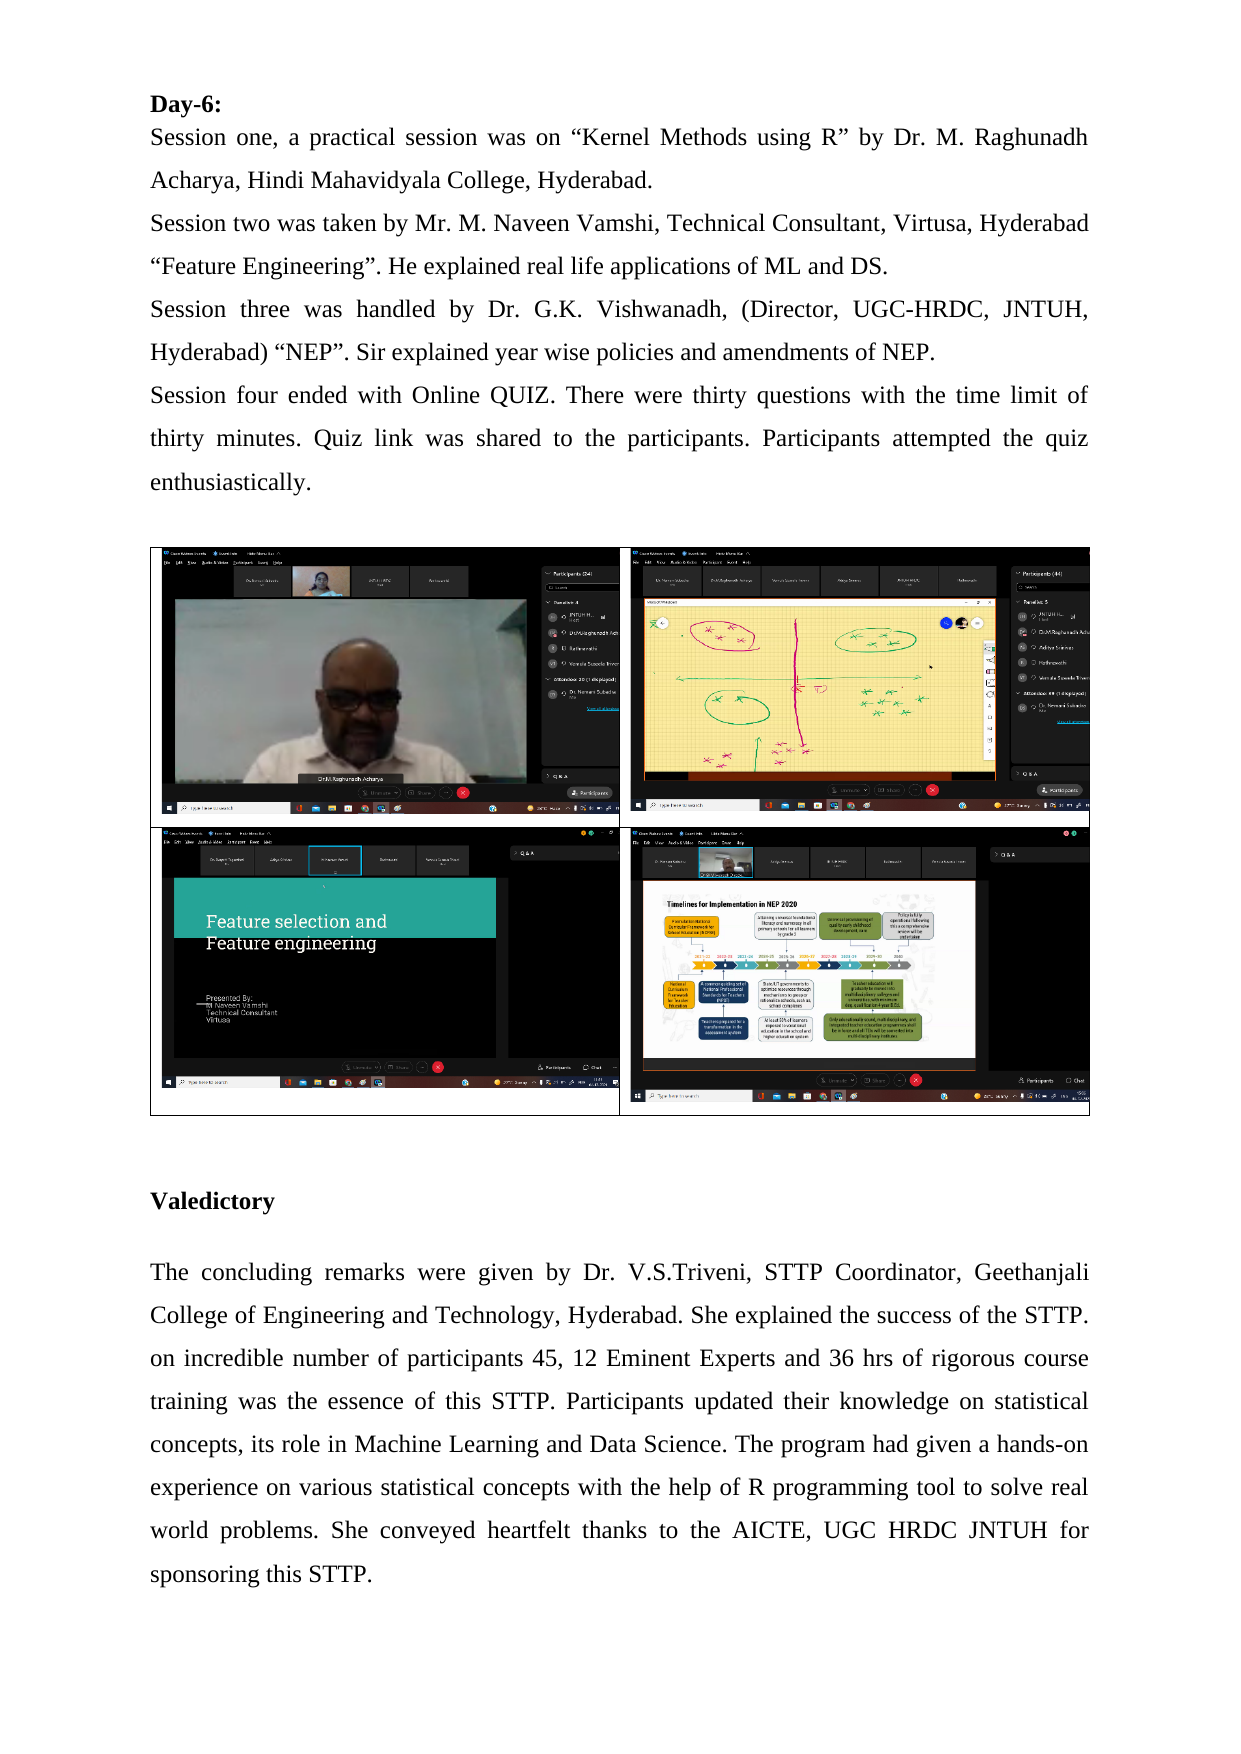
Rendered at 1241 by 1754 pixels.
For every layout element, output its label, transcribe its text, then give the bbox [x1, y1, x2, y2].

text The concluding remarks were given by Dr. V.S.Triveni, STTP Coordinator, Geethanjali College of Engineering and Technology, Hyderabad. She explained the success of the STTP. on incredible number of participants 45, 12 Eminent Experts and 36 hrs of rigorous course training was the essence of this STTP. Participants updated their knowledge on statistical concepts, its role in Machine Learning and Data Science. The program had given a hands-on experience on various statistical concepts with the help of R programming tool to solve real world problems. She conveyed heartfelt thanks to the AICTE, UGC HRDC JNTUH for sponsoring this STTP. [150, 1257, 1090, 1587]
table_cell [151, 828, 619, 1115]
picture [630, 548, 1090, 811]
picture [630, 828, 1090, 1102]
text Valedictory [150, 1186, 1090, 1215]
picture [161, 828, 620, 1088]
picture [161, 548, 620, 814]
text Day-6: [150, 89, 1090, 117]
table_header [620, 548, 1089, 827]
text Session three was handled by Dr. G.K. Vishwanadh, (Director, UGC-HRDC, JNTUH, Hyderabad) “NEP”. Sir explained year wise policies and amendments of NEP. [150, 294, 1090, 366]
text Session one, a practical session was on “Kernel Methods using R” by Dr. M. Raghunadh Acharya, Hindi Mahavidyala College, Hyderabad. [150, 122, 1090, 193]
table_header [151, 548, 619, 827]
text Session four ended with Online QUIZ. There were thirty questions with the time limit of thirty minutes. Quiz link was shared to the participants. Participants attempted the quiz enthusiastically. [150, 380, 1090, 495]
table_cell [620, 828, 1089, 1115]
text Session two was taken by Mr. M. Naveen Vamshi, Technical Consultant, Virtusa, Hyderabad “Feature Engineering”. He explained real life applications of ML and DS. [150, 208, 1090, 280]
